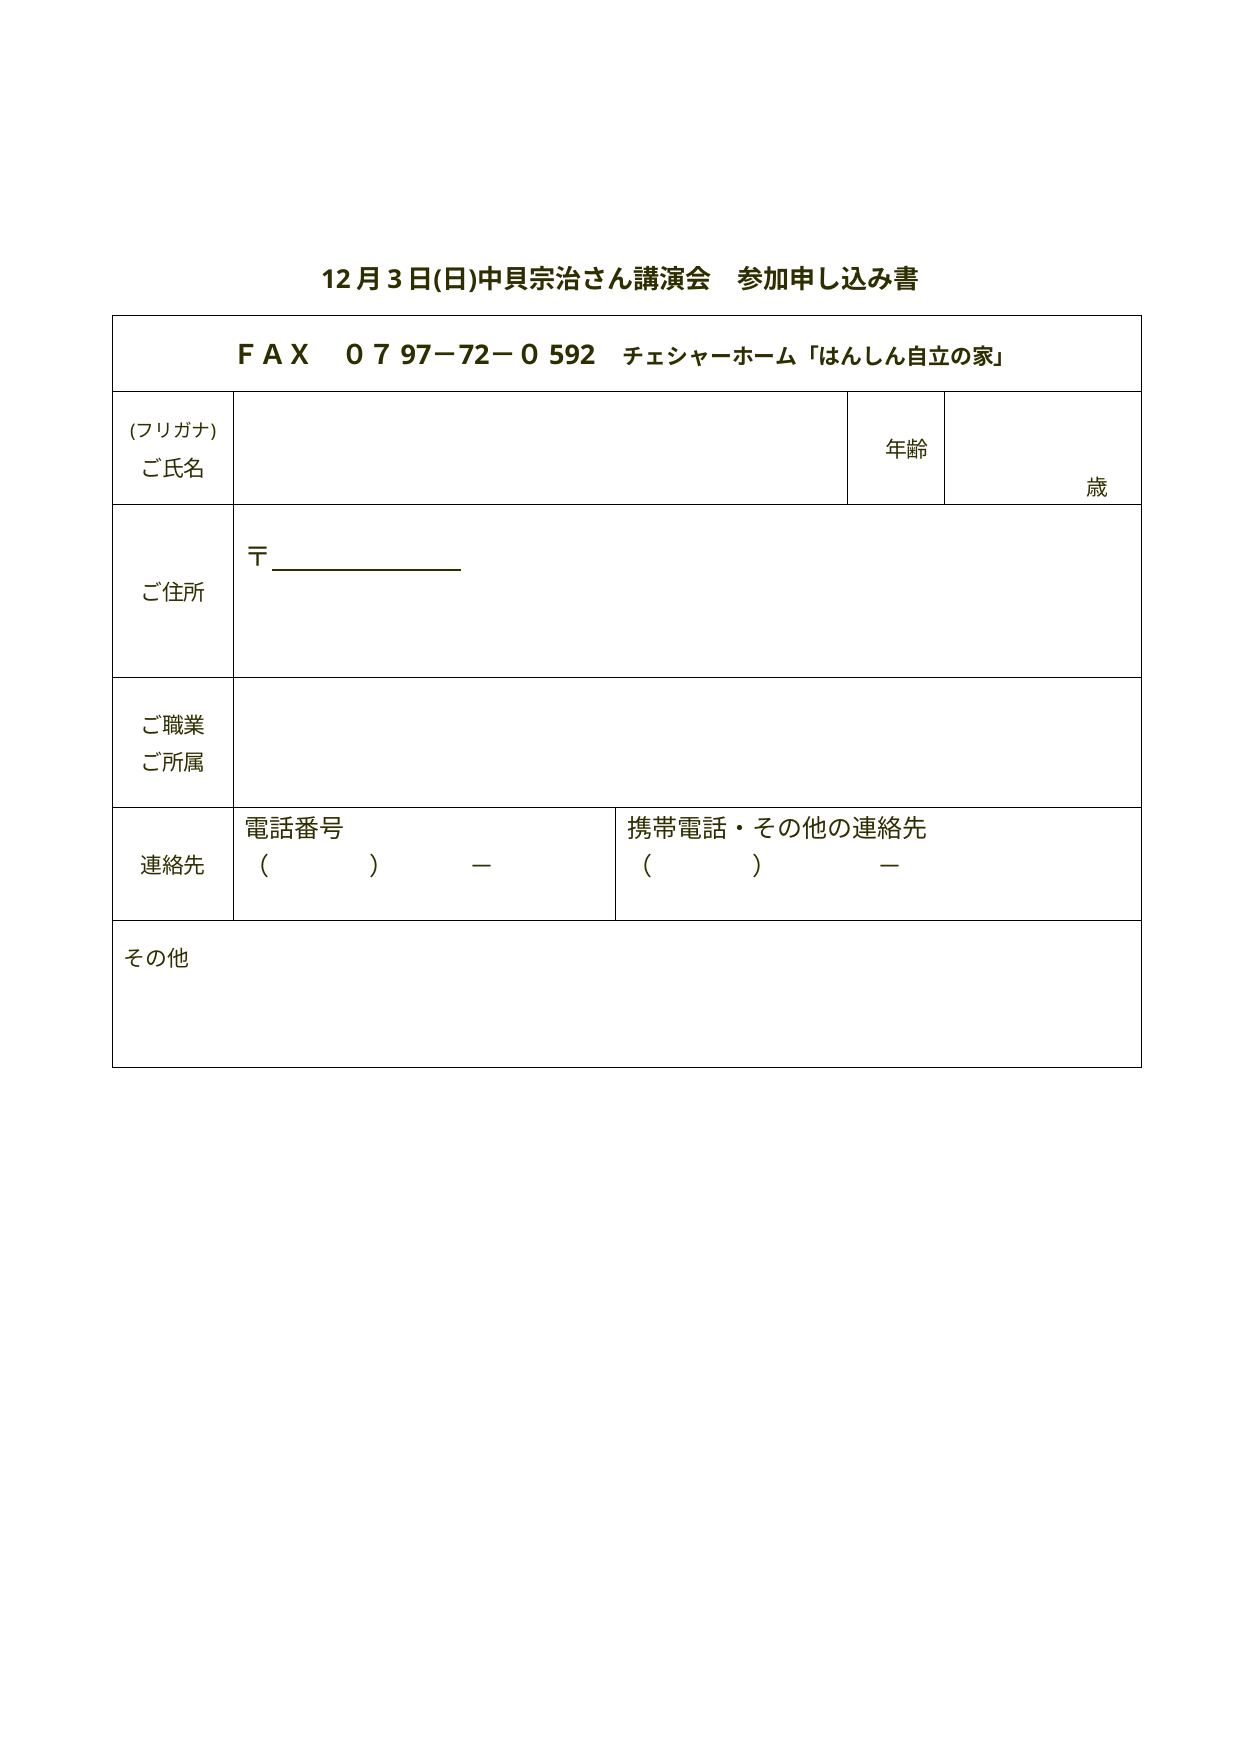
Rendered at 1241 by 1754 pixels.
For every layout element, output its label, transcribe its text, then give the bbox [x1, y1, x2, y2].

table_cell 連絡先 [113, 808, 233, 920]
table_cell 携帯電話・その他の連絡先 （ ） － [616, 808, 1141, 920]
table_cell 〒 [234, 505, 1141, 677]
table_cell ご住所 [113, 505, 233, 677]
table_cell 電話番号 （ ） － [234, 808, 615, 920]
table_cell その他 [113, 921, 1141, 1067]
table_cell [234, 678, 1141, 807]
table_cell [234, 392, 847, 504]
table_cell ご職業 ご所属 [113, 678, 233, 807]
table_header ＦＡＸ ０７97－72－０592 チェシャーホーム「はんしん自立の家」 [113, 316, 1141, 391]
table_cell 年齢 [848, 392, 944, 504]
text 12月3日(日)中貝宗治さん講演会 参加申し込み書 [112, 239, 1128, 314]
table_cell (フリガナ) ご氏名 [113, 392, 233, 504]
table_cell 歳 [945, 392, 1141, 504]
